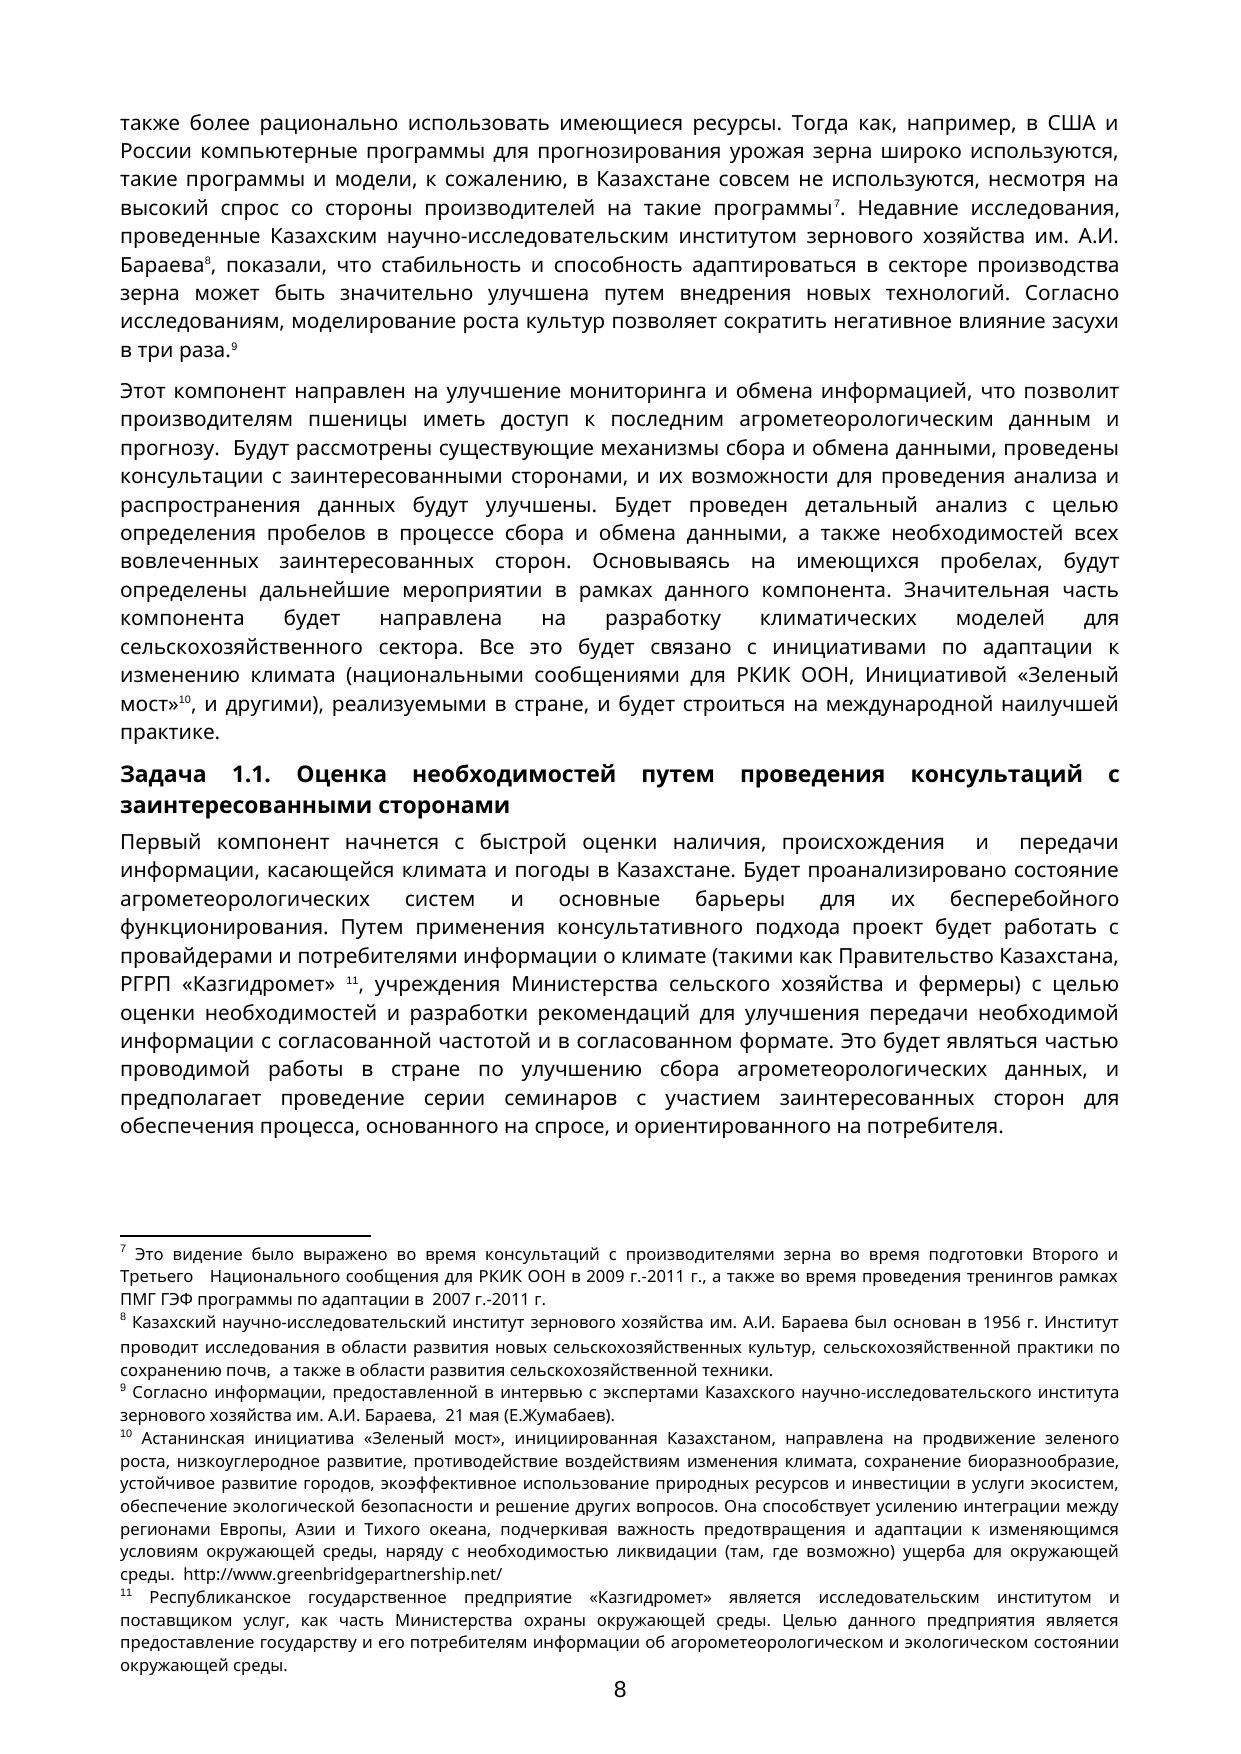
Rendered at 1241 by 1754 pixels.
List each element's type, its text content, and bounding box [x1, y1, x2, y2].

list Первый компонент начнется с быстрой оценки наличия, происхождения и передачи информации, касающейся климата и погоды в Казахстане. Будет проанализировано состояние агрометеорологических систем и основные барьеры для их бесперебойного функционирования. Путем применения консультативного подхода проект будет работать с провайдерами и потребителями информации о климате (такими как Правительство Казахстана, РГРП «Казгидромет» , учреждения Министерства сельского хозяйства и фермеры) с целью оценки необходимостей и разработки рекомендаций для улучшения передачи необходимой информации с согласованной частотой и в согласованном формате. Это будет являться частью проводимой работы в стране по улучшению сбора агрометеорологических данных, и предполагает проведение серии семинаров с участием заинтересованных сторон для обеспечения процесса, основанного на спросе, и ориентированного на потребителя. [120, 827, 1120, 1140]
subtitle Задача 1.1. Оценка необходимостей путем проведения консультаций с заинтересованными сторонами [120, 758, 1120, 821]
list Этот компонент направлен на улучшение мониторинга и обмена информацией, что позволит производителям пшеницы иметь доступ к последним агрометеорологическим данным и прогнозу. Будут рассмотрены существующие механизмы сбора и обмена данными, проведены консультации с заинтересованными сторонами, и их возможности для проведения анализа и распространения данных будут улучшены. Будет проведен детальный анализ с целью определения пробелов в процессе сбора и обмена данными, а также необходимостей всех вовлеченных заинтересованных сторон. Основываясь на имеющихся пробелах, будут определены дальнейшие мероприятии в рамках данного компонента. Значительная часть компонента будет направлена на разработку климатических моделей для сельскохозяйственного сектора. Все это будет связано с инициативами по адаптации к изменению климата (национальными сообщениями для РКИК ООН, Инициативой «Зеленый мост», и другими), реализуемыми в стране, и будет строиться на международной наилучшей практике. [120, 376, 1120, 746]
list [120, 108, 1120, 363]
